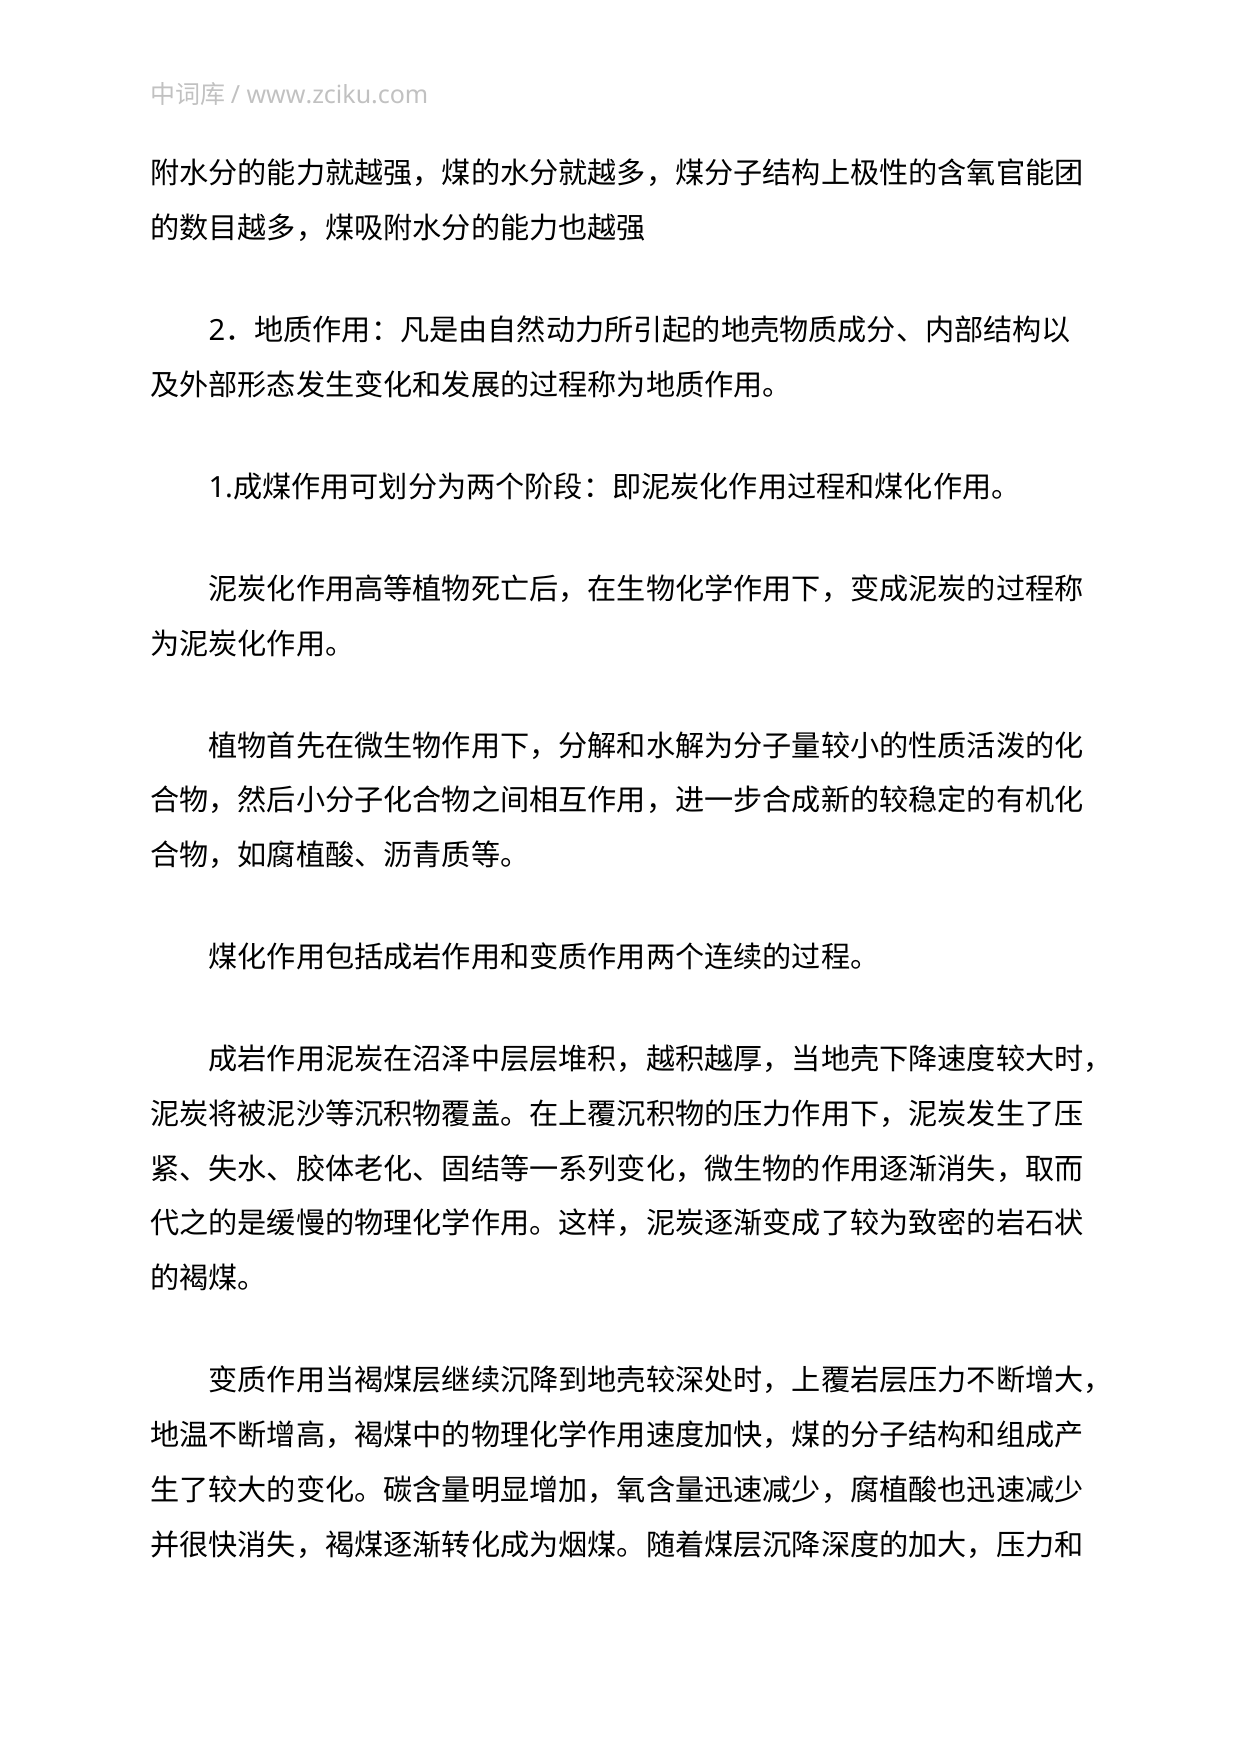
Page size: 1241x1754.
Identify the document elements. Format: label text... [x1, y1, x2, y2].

text 1.成煤作用可划分为两个阶段：即泥炭化作用过程和煤化作用。 [150, 463, 1090, 506]
text 泥炭化作用高等植物死亡后，在生物化学作用下，变成泥炭的过程称为泥炭化作用。 [150, 565, 1090, 663]
text 植物首先在微生物作用下，分解和水解为分子量较小的性质活泼的化合物，然后小分子化合物之间相互作用，进一步合成新的较稳定的有机化合物，如腐植酸、沥青质等。 [150, 722, 1090, 874]
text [150, 150, 1090, 247]
text 成岩作用泥炭在沼泽中层层堆积，越积越厚，当地壳下降速度较大时，泥炭将被泥沙等沉积物覆盖。在上覆沉积物的压力作用下，泥炭发生了压紧、失水、胶体老化、固结等一系列变化，微生物的作用逐渐消失，取而代之的是缓慢的物理化学作用。这样，泥炭逐渐变成了较为致密的岩石状的褐煤。 [150, 1035, 1090, 1297]
text 2．地质作用：凡是由自然动力所引起的地壳物质成分、内部结构以及外部形态发生变化和发展的过程称为地质作用。 [150, 307, 1090, 404]
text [150, 1357, 1090, 1564]
text 煤化作用包括成岩作用和变质作用两个连续的过程。 [150, 934, 1090, 976]
